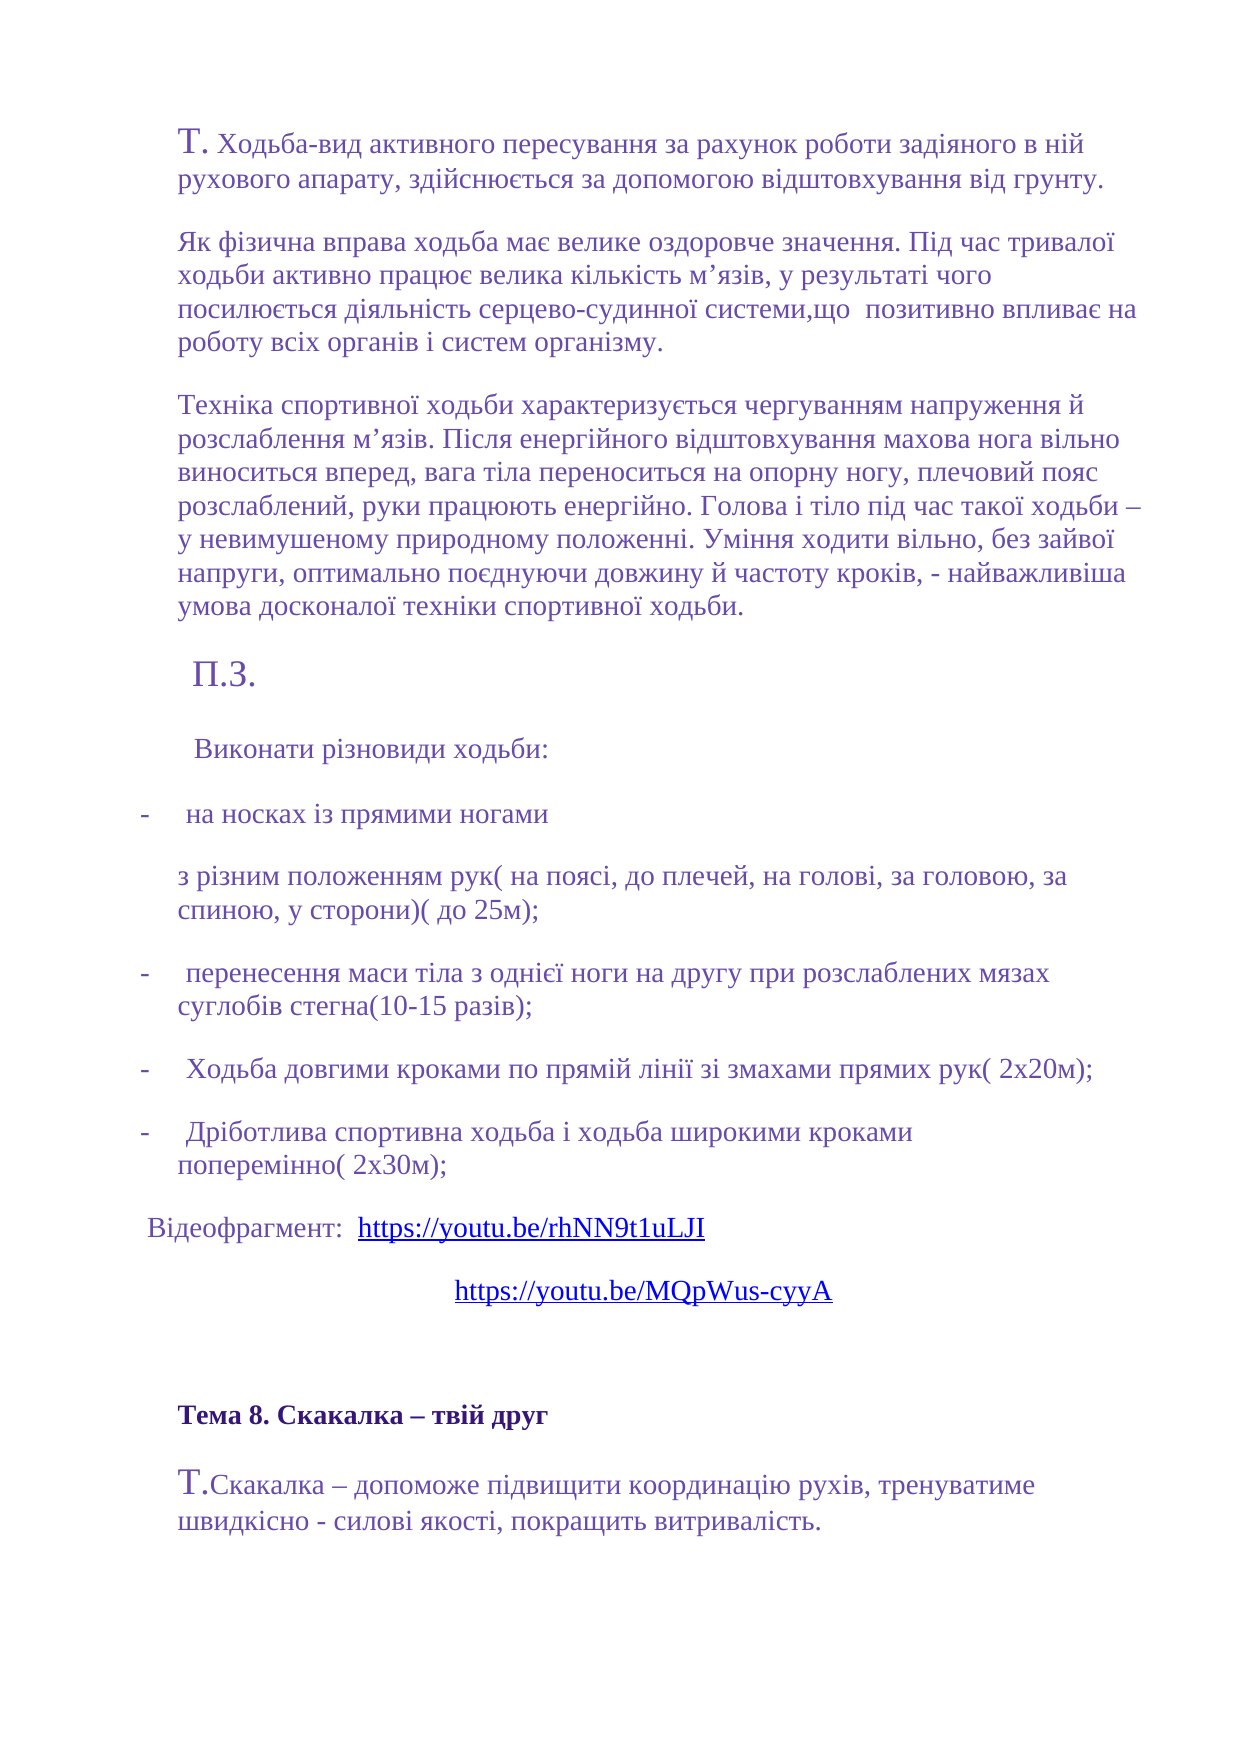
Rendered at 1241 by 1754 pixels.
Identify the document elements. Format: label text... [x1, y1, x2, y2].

text - перенесення маси тіла з однієї ноги на другу при розслаблених мязах суглобів стегна(10-15 разів); [140, 955, 1152, 1022]
text Як фізична вправа ходьба має велике оздоровче значення. Під час тривалої ходьби активно працює велика кількість м’язів, у результаті чого посилюється діяльність серцево-судинної системи,що позитивно впливає на роботу всіх органів і систем організму. [177, 224, 1152, 358]
text Тема 8. Скакалка – твій друг [177, 1398, 1152, 1431]
text - на носках із прямими ногами [140, 796, 1152, 829]
text Виконати різновиди ходьби: [177, 723, 1152, 767]
text з різним положенням рук( на поясі, до плечей, на голові, за головою, за спиною, у сторони)( до 25м); [177, 858, 1152, 926]
text - Дріботлива спортивна ходьба і ходьба широкими кроками поперемінно( 2х30м); [140, 1114, 1152, 1181]
text Т. Ходьба-вид активного пересування за рахунок роботи задіяного в ній рухового апарату, здійснюється за допомогою відштовхування від грунту. [177, 118, 1152, 195]
text Відеофрагмент: https://youtu.be/rhNN9t1uLJI [140, 1210, 1152, 1243]
text https://youtu.be/MQpWus-cyyA [177, 1273, 1152, 1306]
text Техніка спортивної ходьби характеризується чергуванням напруження й розслаблення м’язів. Після енергійного відштовхування махова нога вільно виноситься вперед, вага тіла переноситься на опорну ногу, плечовий пояс розслаблений, руки працюють енергійно. Голова і тіло під час такої ходьби – у невимушеному природному положенні. Уміння ходити вільно, без зайвої напруги, оптимально поєднуючи довжину й частоту кроків, - найважливіша умова досконалої техніки спортивної ходьби. [177, 387, 1152, 622]
text П.З. [177, 651, 1152, 694]
text Т.Скакалка – допоможе підвищити координацію рухів, тренуватиме швидкісно - силові якості, покращить витривалість. [177, 1460, 1152, 1536]
text - Ходьба довгими кроками по прямій лінії зі змахами прямих рук( 2х20м); [140, 1051, 1152, 1084]
